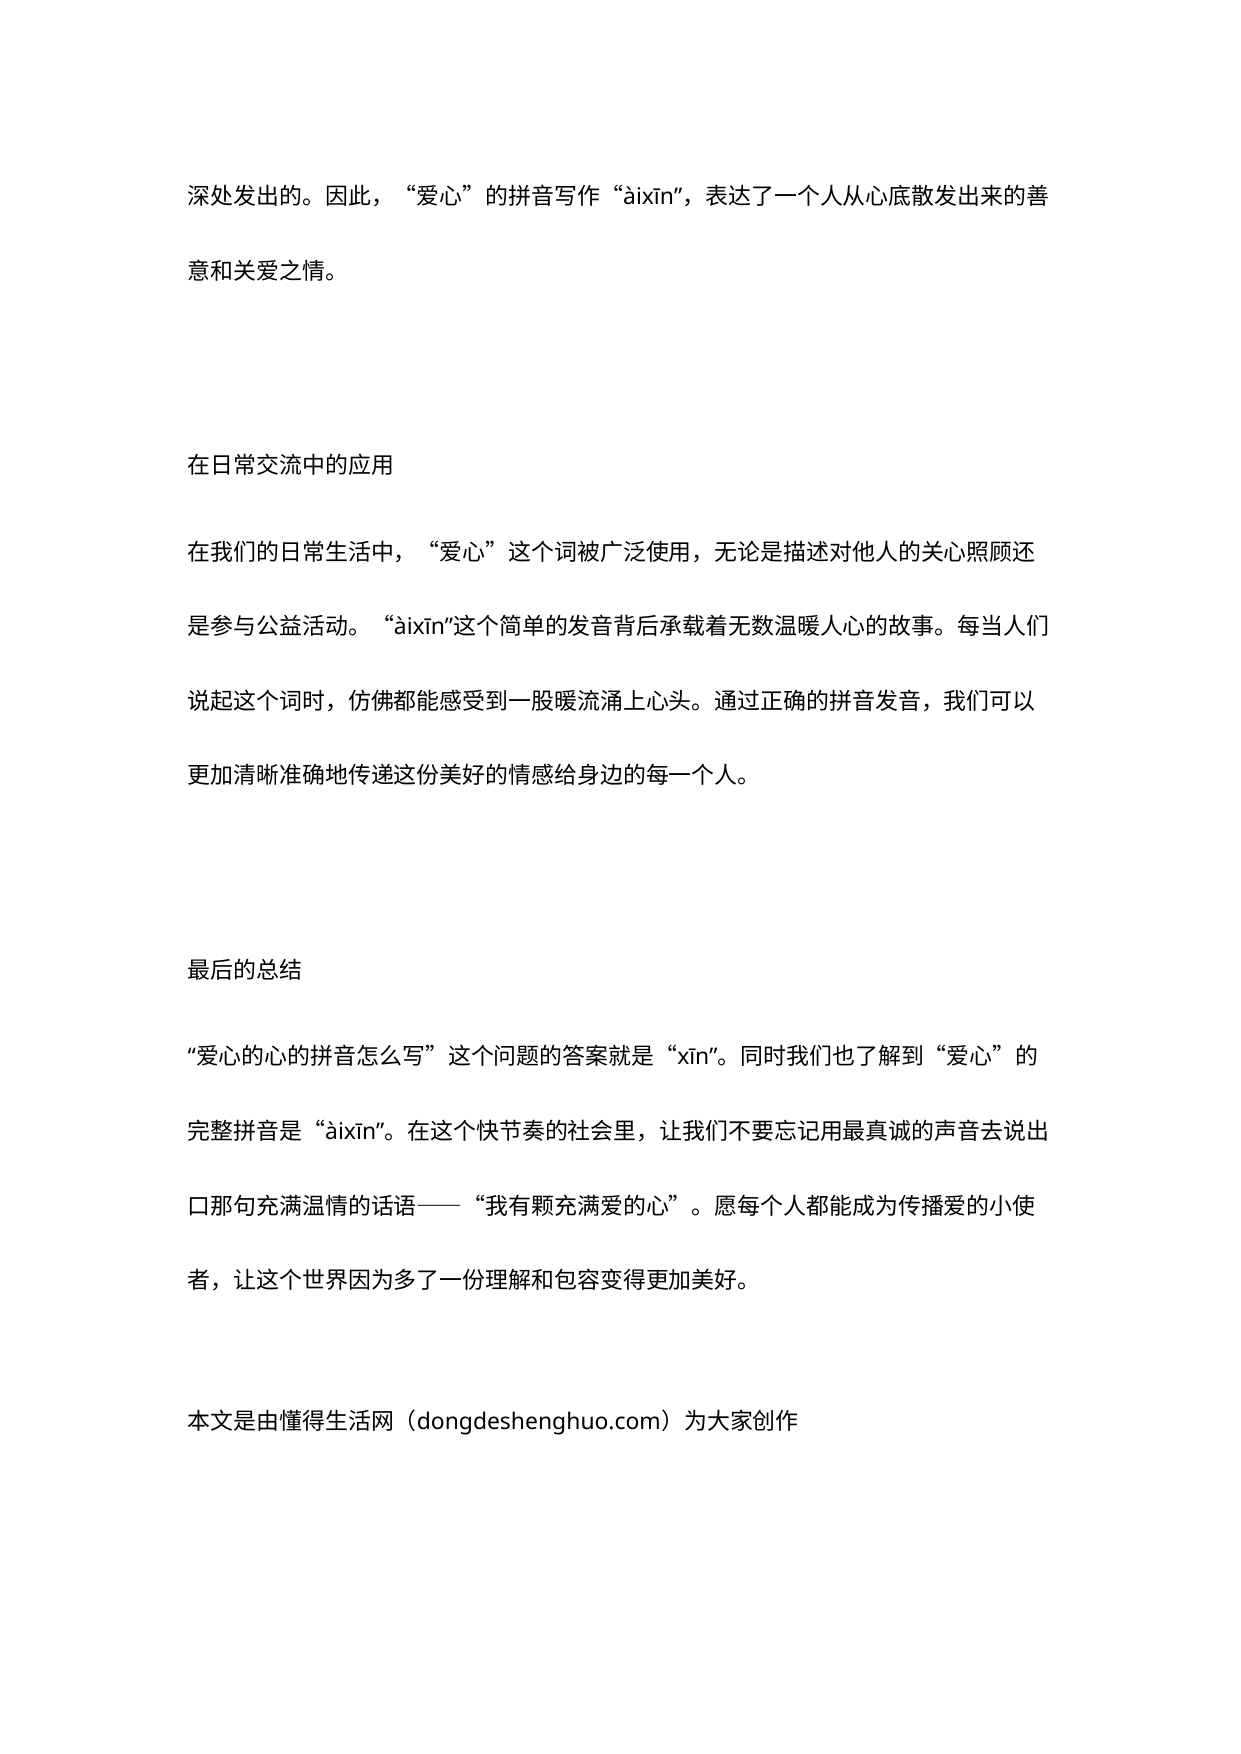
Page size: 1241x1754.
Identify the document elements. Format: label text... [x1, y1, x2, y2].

text “爱心的心的拼音怎么写”这个问题的答案就是“xīn”。同时我们也了解到“爱心”的完整拼音是“àixīn”。在这个快节奏的社会里，让我们不要忘记用最真诚的声音去说出口那句充满温情的话语——“我有颗充满爱的心”。愿每个人都能成为传播爱的小使者，让这个世界因为多了一份理解和包容变得更加美好。 [187, 1022, 1053, 1311]
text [187, 162, 1053, 302]
text 在日常交流中的应用 [187, 431, 1053, 496]
text 本文是由懂得生活网（dongdeshenghuo.com）为大家创作 [187, 1387, 1053, 1452]
text 最后的总结 [187, 936, 1053, 1001]
text 在我们的日常生活中，“爱心”这个词被广泛使用，无论是描述对他人的关心照顾还是参与公益活动。“àixīn”这个简单的发音背后承载着无数温暖人心的故事。每当人们说起这个词时，仿佛都能感受到一股暖流涌上心头。通过正确的拼音发音，我们可以更加清晰准确地传递这份美好的情感给身边的每一个人。 [187, 517, 1053, 807]
